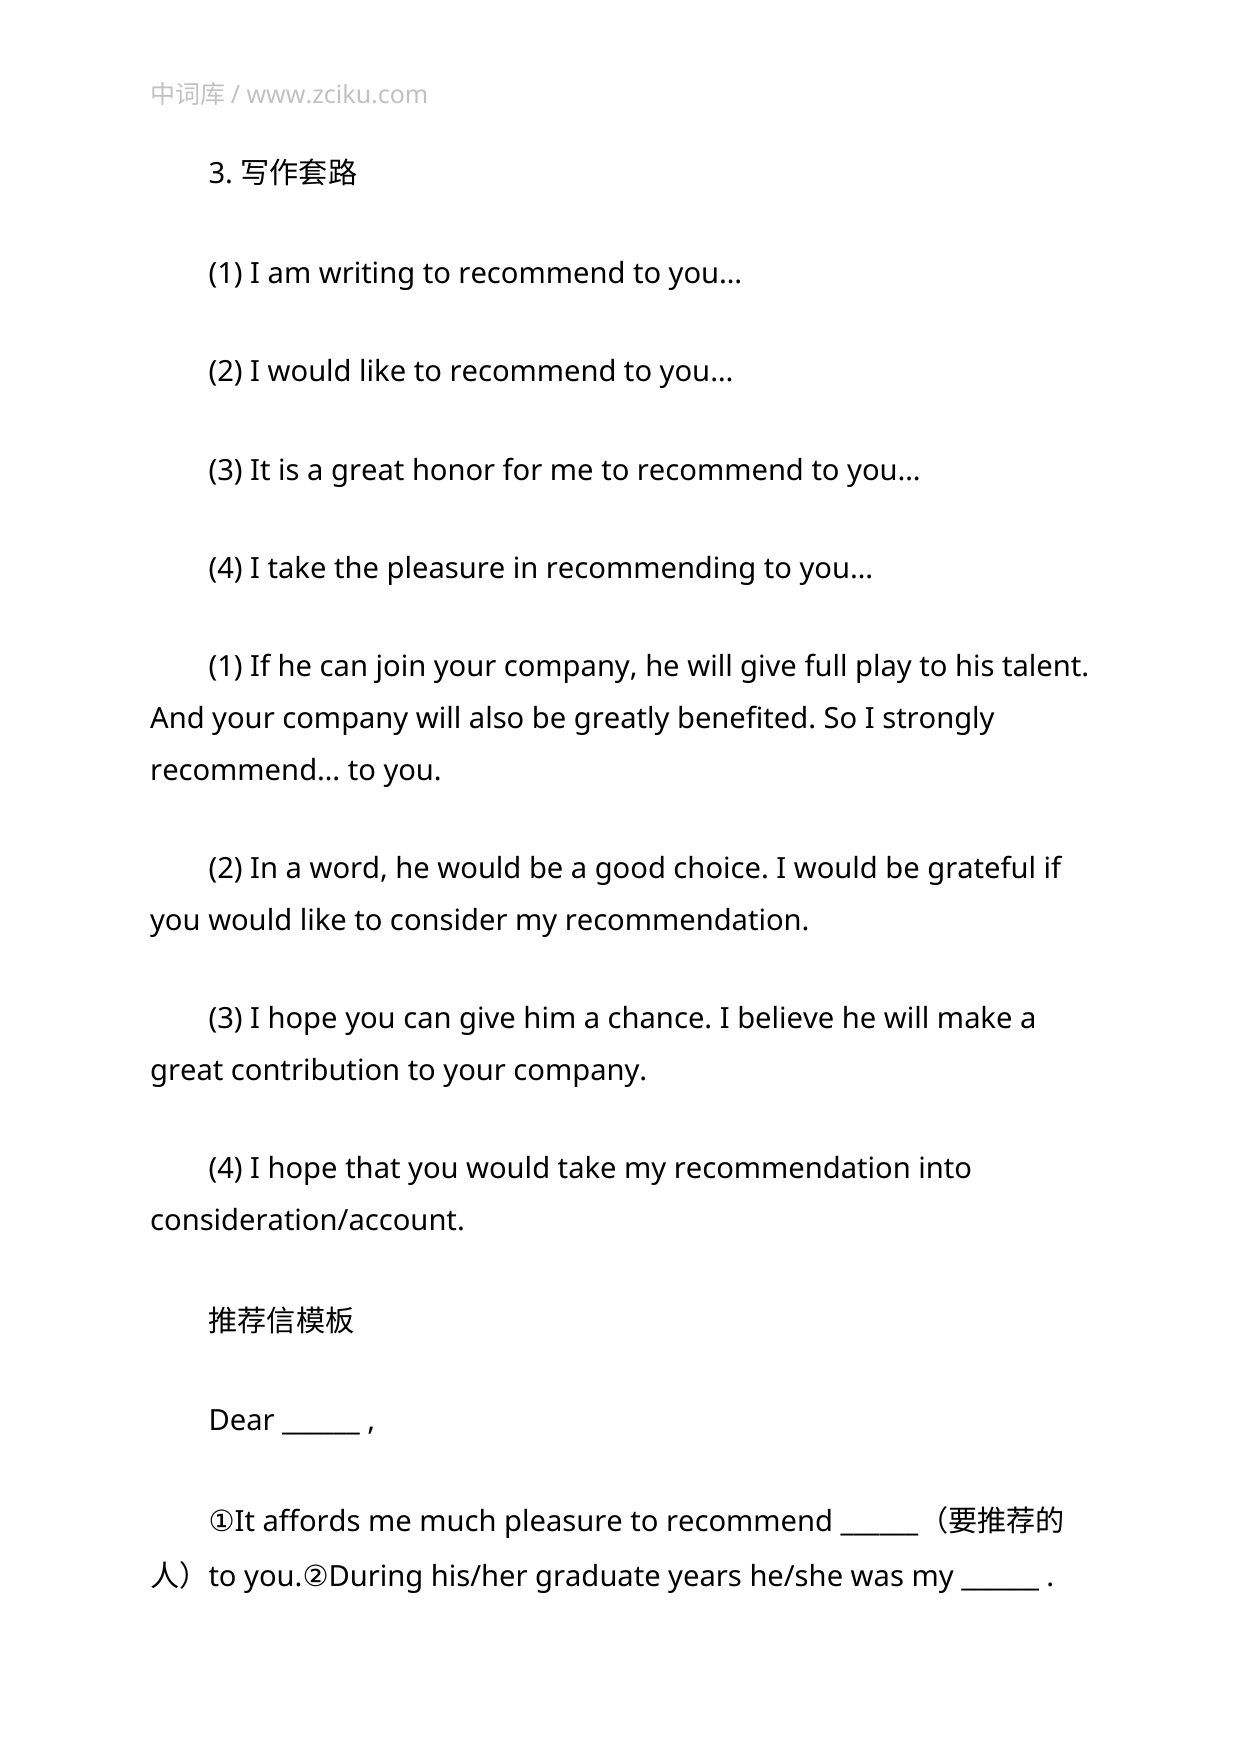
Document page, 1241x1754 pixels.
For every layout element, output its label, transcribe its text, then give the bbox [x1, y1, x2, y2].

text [150, 1497, 1090, 1595]
text (2) I would like to recommend to you… [150, 350, 1090, 390]
text 推荐信模板 [150, 1297, 1090, 1339]
text (1) I am writing to recommend to you… [150, 252, 1090, 292]
text Dear ______ , [150, 1399, 1090, 1439]
text (1) If he can join your company, he will give full play to his talent. And your company will also be greatly benefited. So I strongly recommend… to you. [150, 646, 1090, 788]
text (2) In a word, he would be a good choice. I would be grateful if you would like to consider my recommendation. [150, 847, 1090, 938]
text (4) I hope that you would take my recommendation into consideration/account. [150, 1147, 1090, 1238]
text (4) I take the pleasure in recommending to you… [150, 547, 1090, 587]
text (3) It is a great honor for me to recommend to you… [150, 449, 1090, 488]
text 3. 写作套路 [150, 150, 1090, 192]
text (3) I hope you can give him a chance. I believe he will make a great contribution to your company. [150, 997, 1090, 1088]
